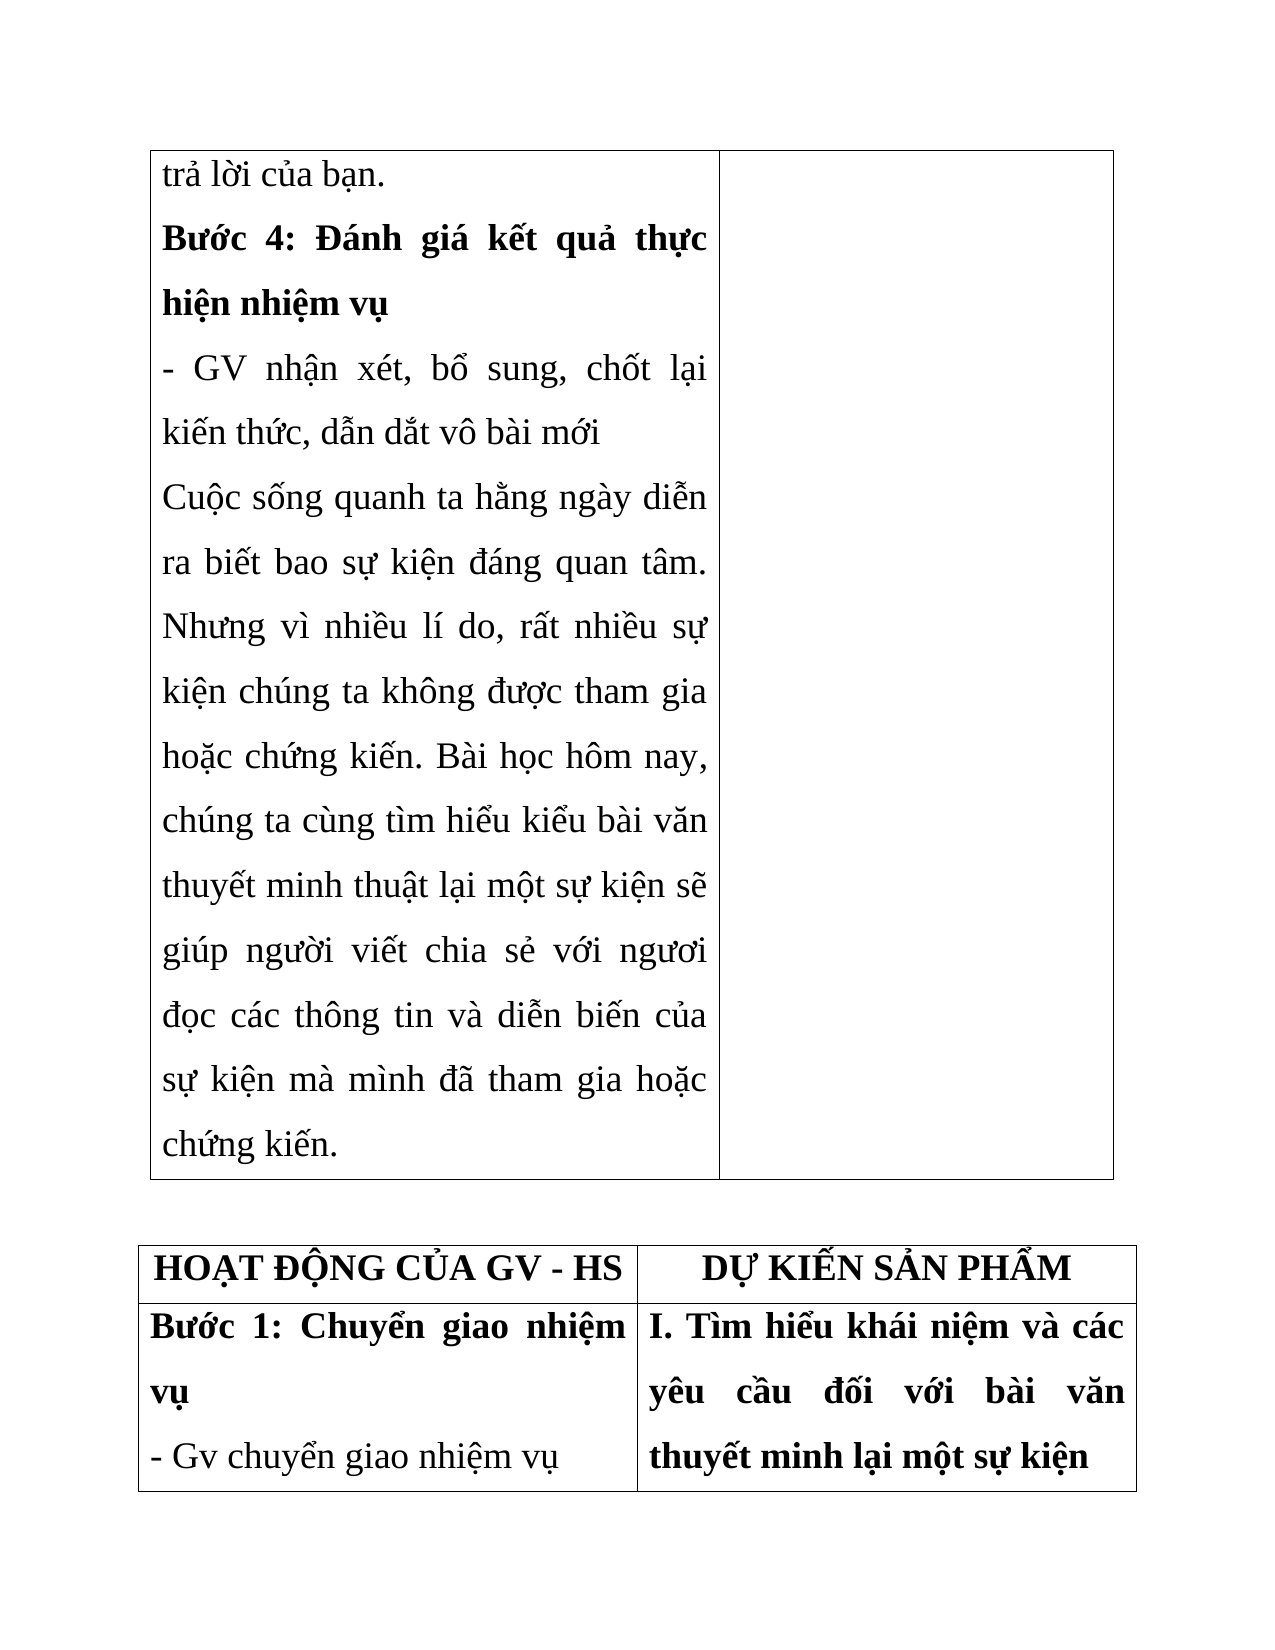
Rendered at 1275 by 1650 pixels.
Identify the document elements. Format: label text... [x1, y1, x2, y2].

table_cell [151, 151, 719, 1179]
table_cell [139, 1304, 637, 1491]
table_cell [720, 151, 1113, 1179]
table_header DỰ KIẾN SẢN PHẨM [638, 1246, 1136, 1303]
table_header HOẠT ĐỘNG CỦA GV - HS [139, 1246, 637, 1303]
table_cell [638, 1304, 1136, 1491]
